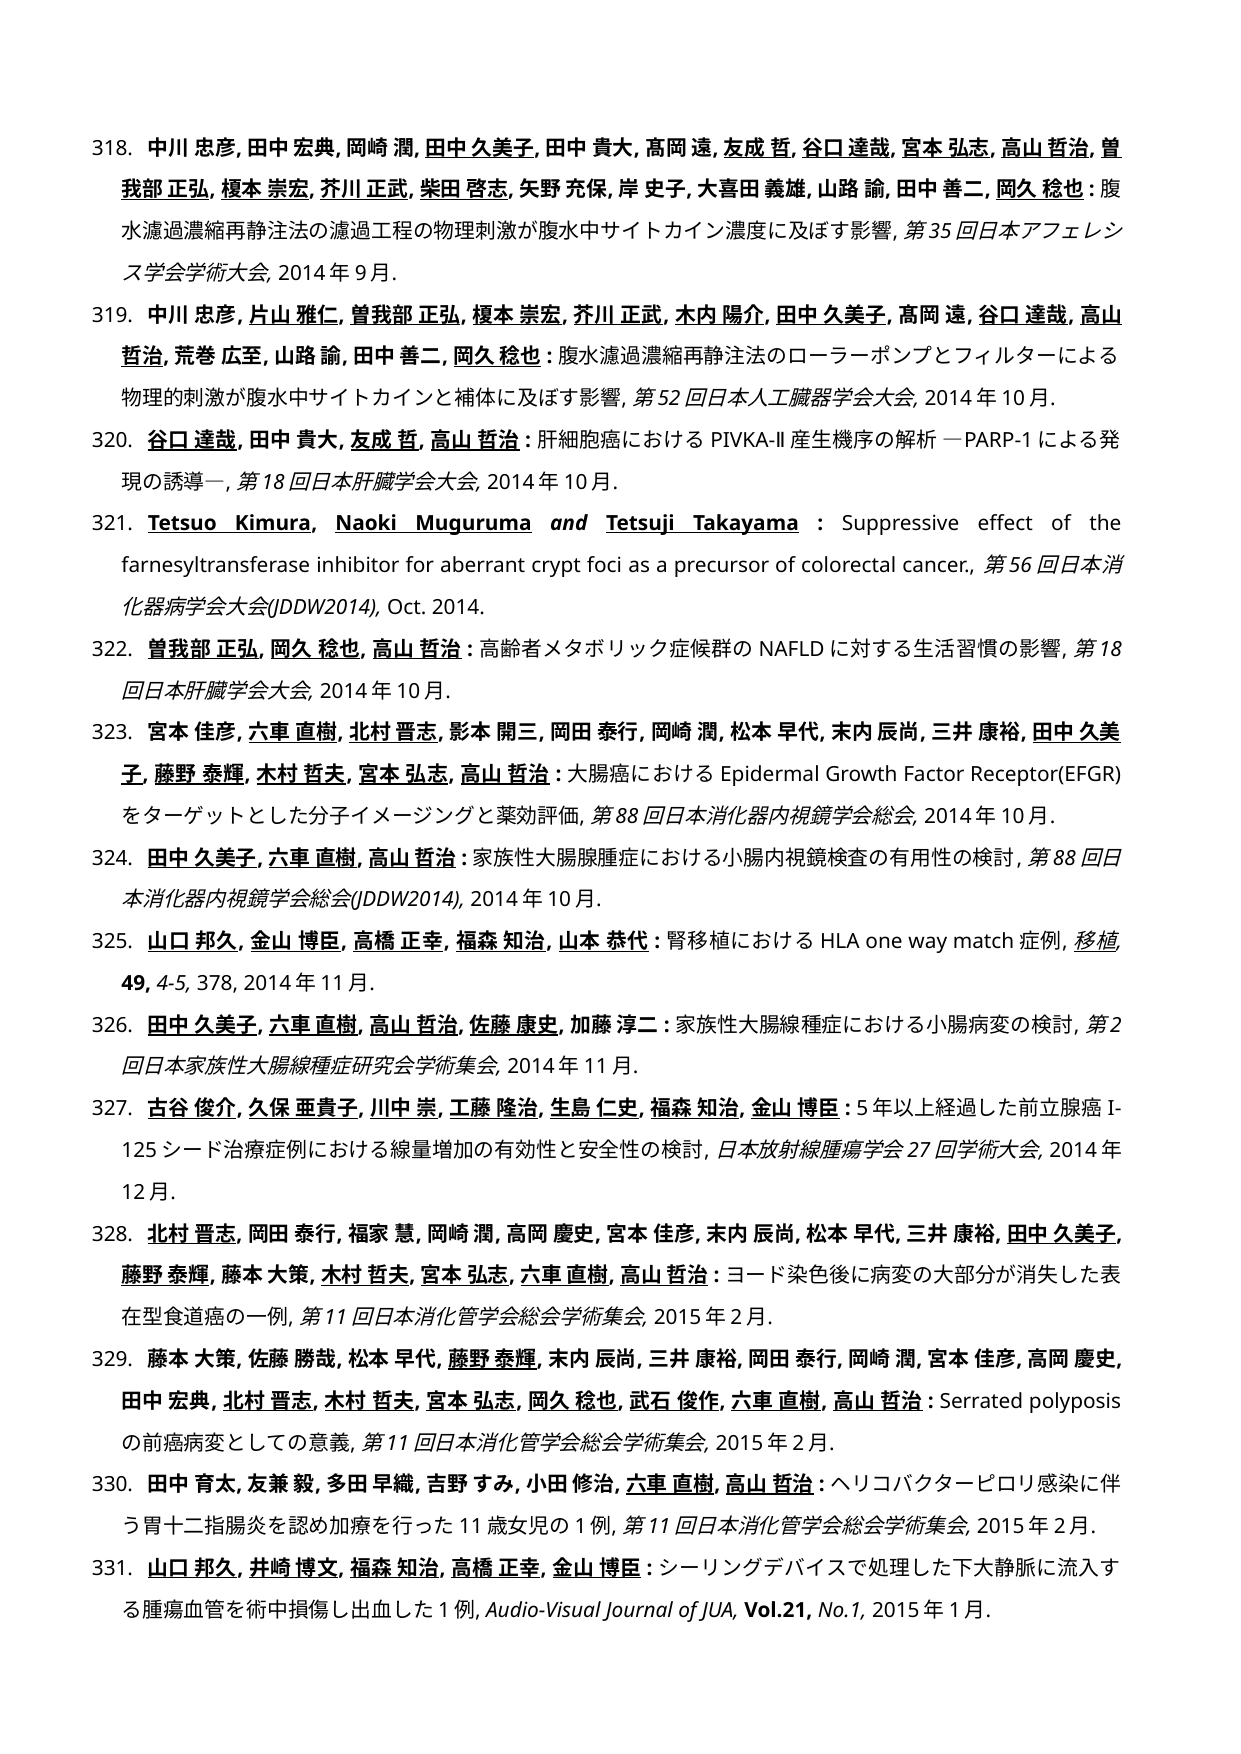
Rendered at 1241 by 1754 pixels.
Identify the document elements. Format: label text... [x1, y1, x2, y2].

list 田中 久美子, 六車 直樹, 高山 哲治 : 家族性大腸腺腫症における小腸内視鏡検査の有用性の検討, 第88回日本消化器内視鏡学会総会(JDDW2014), 2014年10月. [92, 835, 1122, 919]
list 山口 邦久, 金山 博臣, 高橋 正幸, 福森 知治, 山本 恭代 : 腎移植におけるHLA one way match症例, 移植, 49, 4-5, 378, 2014年11月. [92, 919, 1122, 1002]
list 北村 晋志, 岡田 泰行, 福家 慧, 岡崎 潤, 高岡 慶史, 宮本 佳彦, 末内 辰尚, 松本 早代, 三井 康裕, 田中 久美子, 藤野 泰輝, 藤本 大策, 木村 哲夫, 宮本 弘志, 六車 直樹, 高山 哲治 : ヨード染色後に病変の大部分が消失した表在型食道癌の一例, 第11回日本消化管学会総会学術集会, 2015年2月. [92, 1211, 1122, 1336]
list 山口 邦久, 井崎 博文, 福森 知治, 高橋 正幸, 金山 博臣 : シーリングデバイスで処理した下大静脈に流入する腫瘍血管を術中損傷し出血した1例, Audio-Visual Journal of JUA, Vol.21, No.1, 2015年1月. [92, 1545, 1122, 1629]
list 古谷 俊介, 久保 亜貴子, 川中 崇, 工藤 隆治, 生島 仁史, 福森 知治, 金山 博臣 : 5年以上経過した前立腺癌I-125シード治療症例における線量増加の有効性と安全性の検討, 日本放射線腫瘍学会27回学術大会, 2014年12月. [92, 1086, 1122, 1211]
list 曽我部 正弘, 岡久 稔也, 高山 哲治 : 高齢者メタボリック症候群のNAFLDに対する生活習慣の影響, 第18回日本肝臓学会大会, 2014年10月. [92, 626, 1122, 710]
list 中川 忠彦, 田中 宏典, 岡崎 潤, 田中 久美子, 田中 貴大, 髙岡 遠, 友成 哲, 谷口 達哉, 宮本 弘志, 高山 哲治, 曽我部 正弘, 榎本 崇宏, 芥川 正武, 柴田 啓志, 矢野 充保, 岸 史子, 大喜田 義雄, 山路 諭, 田中 善二, 岡久 稔也 : 腹水濾過濃縮再静注法の濾過工程の物理刺激が腹水中サイトカイン濃度に及ぼす影響, 第35回日本アフェレシス学会学術大会, 2014年9月. [92, 125, 1122, 292]
list 谷口 達哉, 田中 貴大, 友成 哲, 高山 哲治 : 肝細胞癌におけるPIVKA-Ⅱ産生機序の解析 ―PARP-1による発現の誘導―, 第18回日本肝臓学会大会, 2014年10月. [92, 417, 1122, 501]
list 田中 育太, 友兼 毅, 多田 早織, 吉野 すみ, 小田 修治, 六車 直樹, 高山 哲治 : ヘリコバクターピロリ感染に伴う胃十二指腸炎を認め加療を行った11歳女児の1例, 第11回日本消化管学会総会学術集会, 2015年2月. [92, 1462, 1122, 1545]
list 田中 久美子, 六車 直樹, 高山 哲治, 佐藤 康史, 加藤 淳二 : 家族性大腸線種症における小腸病変の検討, 第2回日本家族性大腸線種症研究会学術集会, 2014年11月. [92, 1002, 1122, 1086]
list Tetsuo Kimura, Naoki Muguruma and Tetsuji Takayama : Suppressive effect of the farnesyltransferase inhibitor for aberrant crypt foci as a precursor of colorectal cancer., 第56回日本消化器病学会大会(JDDW2014), Oct. 2014. [92, 501, 1122, 626]
list 宮本 佳彦, 六車 直樹, 北村 晋志, 影本 開三, 岡田 泰行, 岡崎 潤, 松本 早代, 末内 辰尚, 三井 康裕, 田中 久美子, 藤野 泰輝, 木村 哲夫, 宮本 弘志, 高山 哲治 : 大腸癌におけるEpidermal Growth Factor Receptor(EFGR)をターゲットとした分子イメージングと薬効評価, 第88回日本消化器内視鏡学会総会, 2014年10月. [92, 710, 1122, 835]
list 藤本 大策, 佐藤 勝哉, 松本 早代, 藤野 泰輝, 末内 辰尚, 三井 康裕, 岡田 泰行, 岡崎 潤, 宮本 佳彦, 高岡 慶史, 田中 宏典, 北村 晋志, 木村 哲夫, 宮本 弘志, 岡久 稔也, 武石 俊作, 六車 直樹, 高山 哲治 : Serrated polyposisの前癌病変としての意義, 第11回日本消化管学会総会学術集会, 2015年2月. [92, 1336, 1122, 1462]
list 中川 忠彦, 片山 雅仁, 曽我部 正弘, 榎本 崇宏, 芥川 正武, 木内 陽介, 田中 久美子, 髙岡 遠, 谷口 達哉, 高山 哲治, 荒巻 広至, 山路 諭, 田中 善二, 岡久 稔也 : 腹水濾過濃縮再静注法のローラーポンプとフィルターによる物理的刺激が腹水中サイトカインと補体に及ぼす影響, 第52回日本人工臓器学会大会, 2014年10月. [92, 292, 1122, 417]
